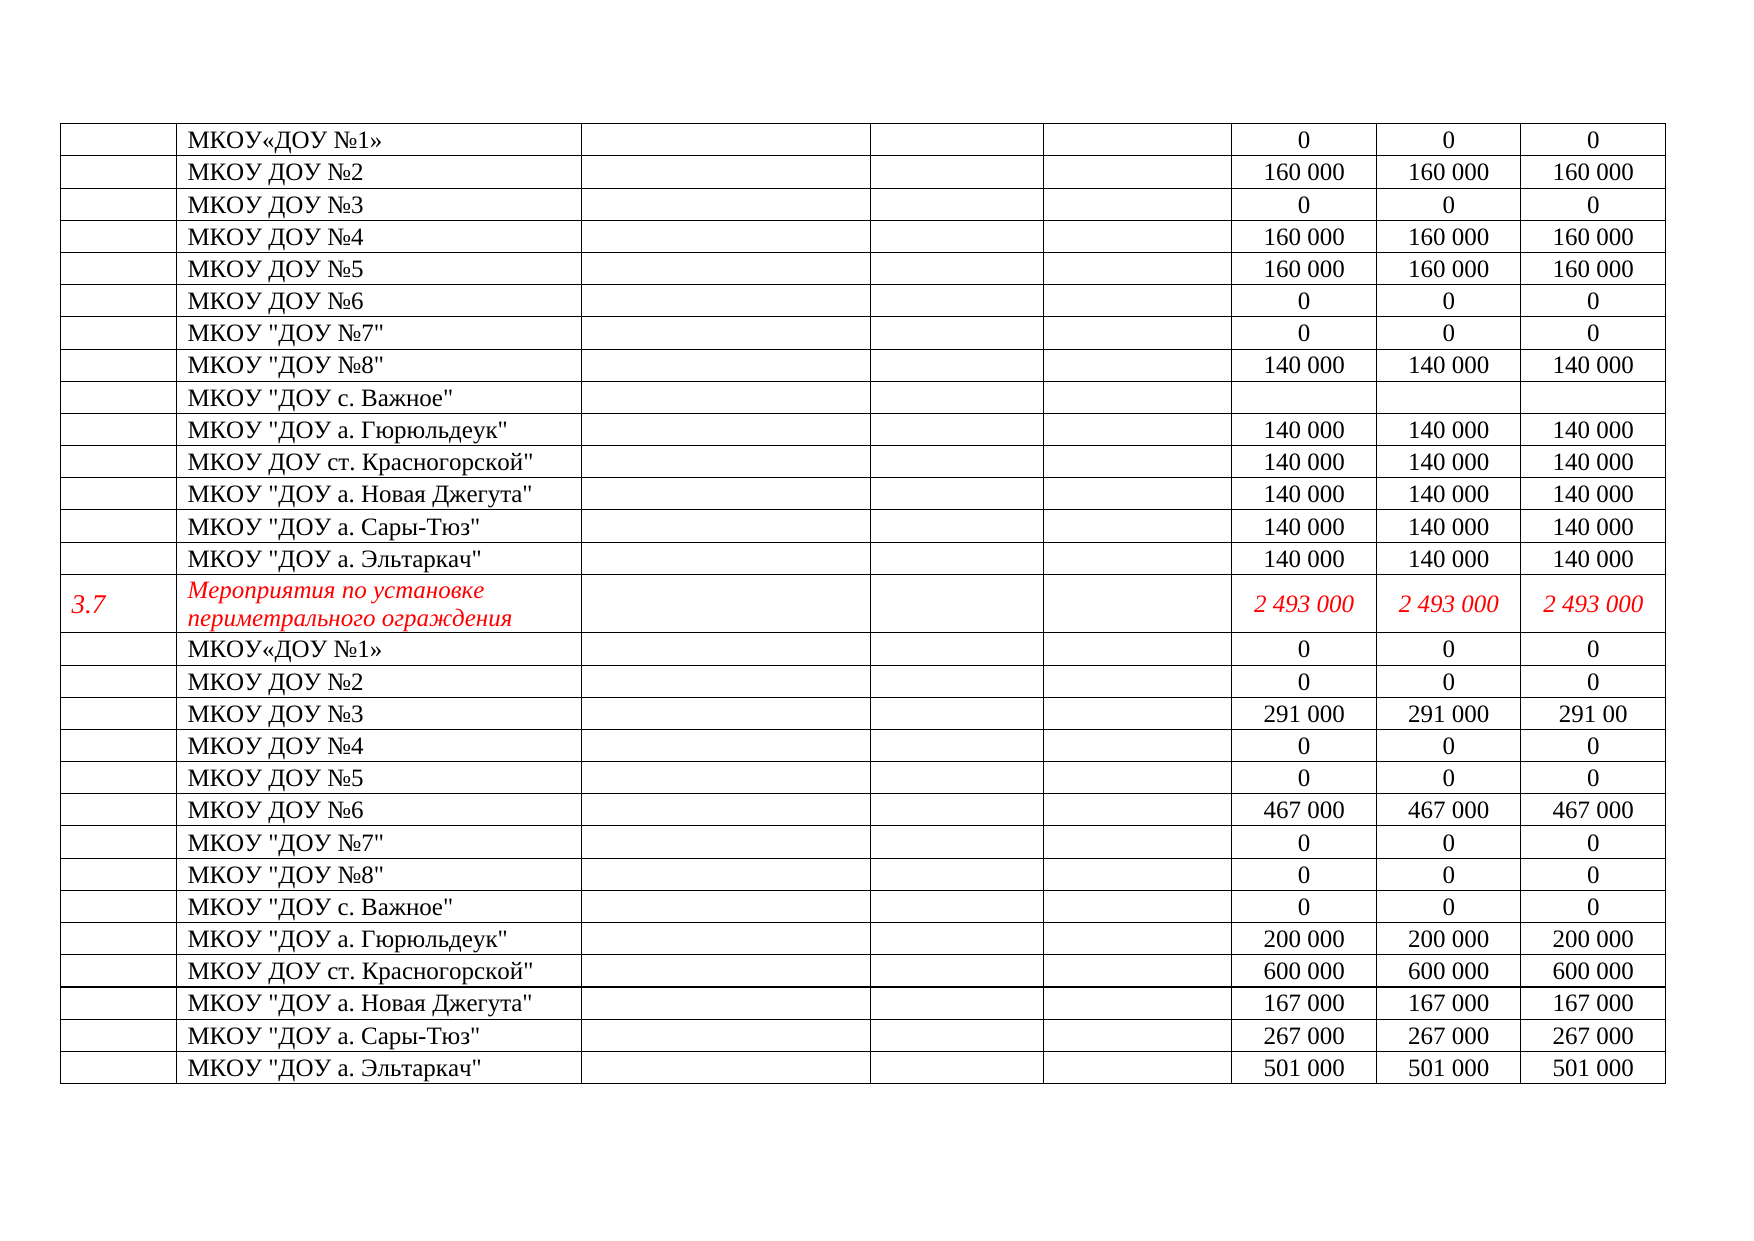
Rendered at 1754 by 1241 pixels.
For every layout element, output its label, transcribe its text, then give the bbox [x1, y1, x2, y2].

table_cell 140 000 [1377, 478, 1520, 509]
table_cell [582, 156, 870, 187]
table_cell МКОУ ДОУ №2 [177, 156, 581, 187]
table_cell [871, 189, 1043, 220]
table_cell [1044, 666, 1231, 697]
table_cell МКОУ "ДОУ а. Эльтаркач" [177, 543, 581, 574]
table_cell 501 000 [1232, 1052, 1376, 1083]
table_cell [1044, 1020, 1231, 1051]
table_cell Мероприятия по установке периметрального ограждения [177, 575, 581, 632]
table_cell [1044, 698, 1231, 729]
table_cell [871, 1020, 1043, 1051]
table_cell [1044, 317, 1231, 348]
table_cell [871, 317, 1043, 348]
table_cell МКОУ«ДОУ №1» [177, 633, 581, 664]
table_cell [61, 478, 176, 509]
table_cell 3.7 [61, 575, 176, 632]
table_cell [871, 1052, 1043, 1083]
table_cell [871, 285, 1043, 316]
table_cell [61, 730, 176, 761]
table_cell [61, 762, 176, 793]
table_cell МКОУ "ДОУ а. Гюрюльдеук" [177, 414, 581, 445]
table_cell [1044, 891, 1231, 922]
table_cell [1044, 350, 1231, 381]
table_cell [1044, 124, 1231, 155]
table_cell [61, 666, 176, 697]
table_cell 0 [1521, 762, 1665, 793]
table_cell 0 [1232, 633, 1376, 664]
table_cell [871, 923, 1043, 954]
table_cell [582, 988, 870, 1018]
table_cell 0 [1377, 317, 1520, 348]
table_cell МКОУ ДОУ №5 [177, 762, 581, 793]
table_cell МКОУ "ДОУ №7" [177, 826, 581, 858]
table_cell [582, 253, 870, 284]
table_cell [61, 253, 176, 284]
table_cell 600 000 [1232, 955, 1376, 986]
table_cell [61, 189, 176, 220]
table_cell МКОУ ДОУ №4 [177, 730, 581, 761]
table_cell 0 [1232, 124, 1376, 155]
table_cell [871, 666, 1043, 697]
table_cell 267 000 [1232, 1020, 1376, 1051]
table_cell 160 000 [1521, 221, 1665, 252]
table_cell 0 [1377, 859, 1520, 890]
table_cell МКОУ ДОУ ст. Красногорской" [177, 446, 581, 477]
table_cell МКОУ "ДОУ а. Сары-Тюз" [177, 1020, 581, 1051]
table_cell [582, 698, 870, 729]
table_cell 200 000 [1232, 923, 1376, 954]
table_cell 0 [1232, 859, 1376, 890]
table_cell 0 [1232, 762, 1376, 793]
table_cell [1044, 382, 1231, 413]
table_cell [582, 826, 870, 858]
table_cell [582, 955, 870, 986]
table_cell МКОУ "ДОУ а. Сары-Тюз" [177, 510, 581, 542]
table_cell [1044, 955, 1231, 986]
table_cell [582, 923, 870, 954]
table_cell 140 000 [1377, 350, 1520, 381]
table_cell 167 000 [1377, 988, 1520, 1018]
table_cell 2 493 000 [1377, 575, 1520, 632]
table_cell [1044, 859, 1231, 890]
table_cell МКОУ ДОУ №2 [177, 666, 581, 697]
table_cell [871, 955, 1043, 986]
table_cell [61, 955, 176, 986]
table_cell [1044, 794, 1231, 825]
table_cell [61, 859, 176, 890]
table_cell [61, 317, 176, 348]
table_cell 140 000 [1232, 543, 1376, 574]
table_cell 160 000 [1232, 156, 1376, 187]
table_cell 0 [1521, 285, 1665, 316]
table_cell [61, 350, 176, 381]
table_cell [1377, 382, 1520, 413]
table_cell 467 000 [1521, 794, 1665, 825]
table_cell МКОУ ДОУ №6 [177, 794, 581, 825]
table_cell [871, 382, 1043, 413]
table_cell 140 000 [1377, 543, 1520, 574]
table_cell 167 000 [1232, 988, 1376, 1018]
table_cell [1044, 543, 1231, 574]
table_cell [1044, 221, 1231, 252]
table_cell МКОУ "ДОУ а. Эльтаркач" [177, 1052, 581, 1083]
table_cell [871, 633, 1043, 664]
table_cell 2 493 000 [1232, 575, 1376, 632]
table_cell [61, 698, 176, 729]
table_cell [582, 730, 870, 761]
table_cell МКОУ ДОУ №3 [177, 698, 581, 729]
table_cell [582, 633, 870, 664]
table_cell 0 [1232, 317, 1376, 348]
table_cell МКОУ "ДОУ №8" [177, 859, 581, 890]
table_cell [582, 666, 870, 697]
table_cell [582, 762, 870, 793]
table_cell [61, 988, 176, 1018]
table_cell [582, 891, 870, 922]
table_cell [871, 859, 1043, 890]
table_cell 140 000 [1521, 510, 1665, 542]
table_cell [61, 414, 176, 445]
table_cell [871, 730, 1043, 761]
table_cell 600 000 [1521, 955, 1665, 986]
table_cell 200 000 [1521, 923, 1665, 954]
table_cell [582, 859, 870, 890]
table_cell 0 [1232, 285, 1376, 316]
table_cell [871, 794, 1043, 825]
table_cell 140 000 [1232, 446, 1376, 477]
table_cell МКОУ "ДОУ с. Важное" [177, 382, 581, 413]
table_cell [61, 510, 176, 542]
table_cell [582, 317, 870, 348]
table_cell 140 000 [1521, 543, 1665, 574]
table_cell [1044, 826, 1231, 858]
table_cell 160 000 [1521, 156, 1665, 187]
table_cell [1044, 446, 1231, 477]
table_cell 267 000 [1377, 1020, 1520, 1051]
table_cell [1044, 633, 1231, 664]
table_cell 0 [1232, 826, 1376, 858]
table_cell 140 000 [1232, 414, 1376, 445]
table_cell [582, 446, 870, 477]
table_cell [871, 253, 1043, 284]
table_cell [1044, 285, 1231, 316]
table_cell [871, 988, 1043, 1018]
table_cell [582, 382, 870, 413]
table_cell 501 000 [1521, 1052, 1665, 1083]
table_cell [871, 510, 1043, 542]
table_cell [1044, 510, 1231, 542]
table_cell 0 [1232, 730, 1376, 761]
table_cell МКОУ ДОУ №4 [177, 221, 581, 252]
table_cell [871, 221, 1043, 252]
table_cell МКОУ ДОУ №5 [177, 253, 581, 284]
table_cell [871, 478, 1043, 509]
table_cell 140 000 [1232, 350, 1376, 381]
table_cell 160 000 [1521, 253, 1665, 284]
table_cell [1044, 730, 1231, 761]
table_cell [61, 285, 176, 316]
table_cell 160 000 [1377, 221, 1520, 252]
table_cell 0 [1377, 285, 1520, 316]
table_cell [61, 221, 176, 252]
table_cell [1044, 1052, 1231, 1083]
table_cell [582, 285, 870, 316]
table_cell [582, 124, 870, 155]
table_cell [871, 575, 1043, 632]
table_cell МКОУ ДОУ ст. Красногорской" [177, 955, 581, 986]
table_cell [582, 794, 870, 825]
table_cell [1044, 988, 1231, 1018]
table_cell [1044, 414, 1231, 445]
table_cell [582, 414, 870, 445]
table_cell [871, 350, 1043, 381]
table_cell 140 000 [1521, 446, 1665, 477]
table_cell [871, 698, 1043, 729]
table_cell 0 [1377, 762, 1520, 793]
table_cell 0 [1521, 826, 1665, 858]
table_cell [1044, 762, 1231, 793]
table_cell 0 [1232, 666, 1376, 697]
table_cell 0 [1521, 891, 1665, 922]
table_cell [582, 1020, 870, 1051]
table_cell [871, 446, 1043, 477]
table_cell [1044, 478, 1231, 509]
table_cell [1044, 189, 1231, 220]
table_cell 140 000 [1377, 510, 1520, 542]
table_cell [61, 1052, 176, 1083]
table_cell 0 [1377, 826, 1520, 858]
table_cell 467 000 [1377, 794, 1520, 825]
table_cell 0 [1521, 666, 1665, 697]
table_cell [61, 382, 176, 413]
table_cell 160 000 [1232, 253, 1376, 284]
table_cell 0 [1377, 891, 1520, 922]
table_cell 200 000 [1377, 923, 1520, 954]
table_cell [61, 923, 176, 954]
table_cell МКОУ "ДОУ а. Гюрюльдеук" [177, 923, 581, 954]
table_cell 0 [1232, 891, 1376, 922]
table_cell [582, 221, 870, 252]
table_cell [61, 794, 176, 825]
table_cell МКОУ "ДОУ а. Новая Джегута" [177, 988, 581, 1018]
table_cell [1044, 923, 1231, 954]
table_cell [871, 124, 1043, 155]
table_cell [1521, 382, 1665, 413]
table_cell 291 000 [1377, 698, 1520, 729]
table_cell МКОУ "ДОУ №7" [177, 317, 581, 348]
table_cell 291 000 [1232, 698, 1376, 729]
table_cell 267 000 [1521, 1020, 1665, 1051]
table_cell 160 000 [1377, 156, 1520, 187]
table_cell [871, 156, 1043, 187]
table_cell 0 [1377, 730, 1520, 761]
table_cell 140 000 [1232, 510, 1376, 542]
table_cell 0 [1521, 859, 1665, 890]
table_cell [582, 189, 870, 220]
table_cell 160 000 [1232, 221, 1376, 252]
table_cell 0 [1377, 633, 1520, 664]
table_cell 0 [1521, 633, 1665, 664]
table_cell 0 [1377, 666, 1520, 697]
table_cell 0 [1232, 189, 1376, 220]
table_cell МКОУ«ДОУ №1» [177, 124, 581, 155]
table_cell 0 [1521, 317, 1665, 348]
table_cell МКОУ "ДОУ с. Важное" [177, 891, 581, 922]
table_cell [582, 543, 870, 574]
table_cell [61, 124, 176, 155]
table_cell [582, 350, 870, 381]
table_cell [871, 762, 1043, 793]
table_cell 140 000 [1377, 414, 1520, 445]
table_cell 140 000 [1377, 446, 1520, 477]
table_cell 140 000 [1521, 350, 1665, 381]
table_cell 501 000 [1377, 1052, 1520, 1083]
table_cell [61, 156, 176, 187]
table_cell [871, 414, 1043, 445]
table_cell 167 000 [1521, 988, 1665, 1018]
table_cell 140 000 [1521, 414, 1665, 445]
table_cell [61, 446, 176, 477]
table_cell МКОУ "ДОУ а. Новая Джегута" [177, 478, 581, 509]
table_cell [61, 826, 176, 858]
table_cell 160 000 [1377, 253, 1520, 284]
table_cell [1044, 575, 1231, 632]
table_cell [582, 478, 870, 509]
table_cell 0 [1377, 124, 1520, 155]
table_cell 0 [1521, 124, 1665, 155]
table_cell [582, 575, 870, 632]
table_cell МКОУ ДОУ №3 [177, 189, 581, 220]
table_cell 140 000 [1521, 478, 1665, 509]
table_cell 0 [1521, 189, 1665, 220]
table_cell МКОУ "ДОУ №8" [177, 350, 581, 381]
table_cell [1044, 253, 1231, 284]
table_cell [61, 543, 176, 574]
table_cell 0 [1521, 730, 1665, 761]
table_cell [61, 891, 176, 922]
table_cell [1044, 156, 1231, 187]
table_cell [871, 891, 1043, 922]
table_cell 140 000 [1232, 478, 1376, 509]
table_cell [61, 1020, 176, 1051]
table_cell 600 000 [1377, 955, 1520, 986]
table_cell 467 000 [1232, 794, 1376, 825]
table_cell [61, 633, 176, 664]
table_cell [871, 543, 1043, 574]
table_cell 0 [1377, 189, 1520, 220]
table_cell [582, 510, 870, 542]
table_cell [1232, 382, 1376, 413]
table_cell 2 493 000 [1521, 575, 1665, 632]
table_cell МКОУ ДОУ №6 [177, 285, 581, 316]
table_cell [871, 826, 1043, 858]
table_cell [582, 1052, 870, 1083]
table_cell 291 00 [1521, 698, 1665, 729]
